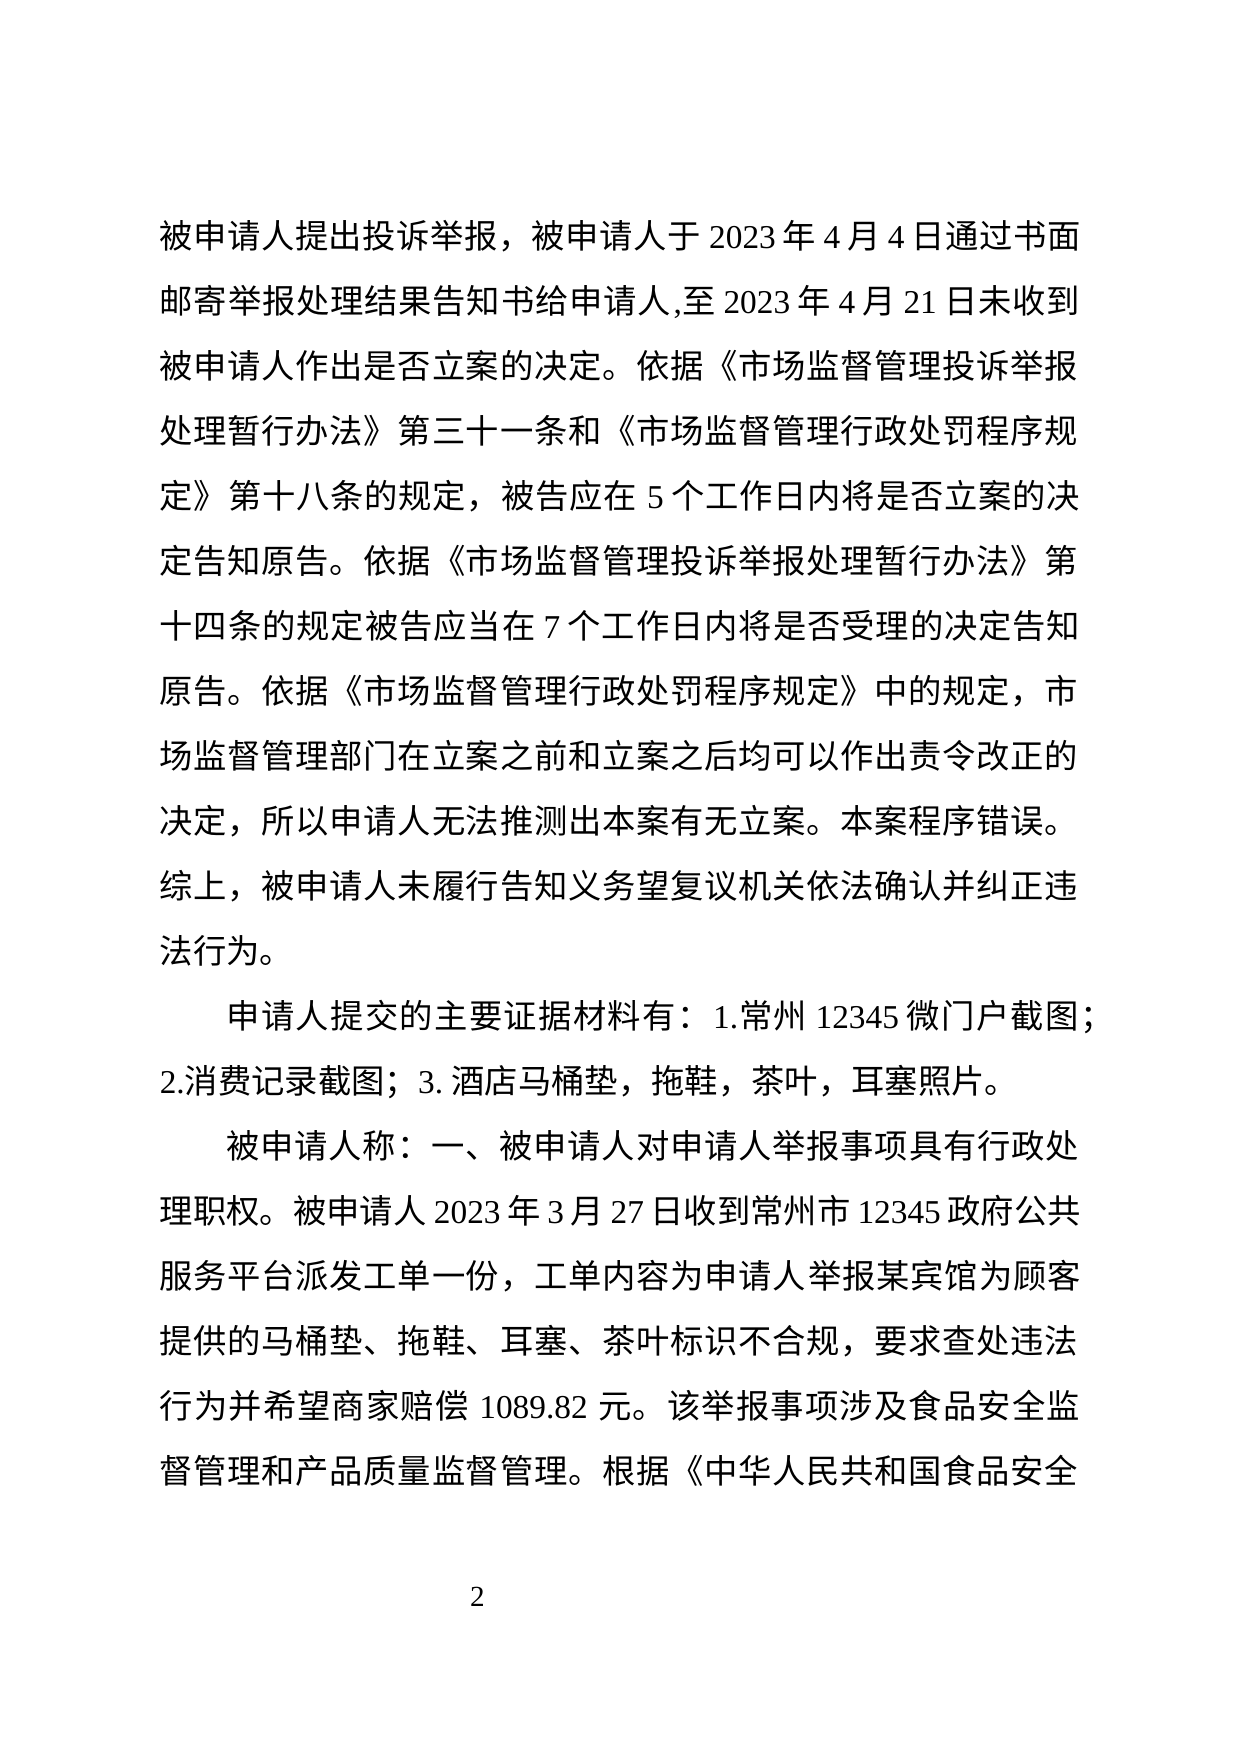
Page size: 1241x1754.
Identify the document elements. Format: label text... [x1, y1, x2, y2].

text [159, 202, 1081, 982]
text 申请人提交的主要证据材料有：1.常州12345微门户截图；2.消费记录截图；3. 酒店马桶垫，拖鞋，茶叶，耳塞照片。 [159, 982, 1081, 1112]
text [159, 1112, 1081, 1502]
